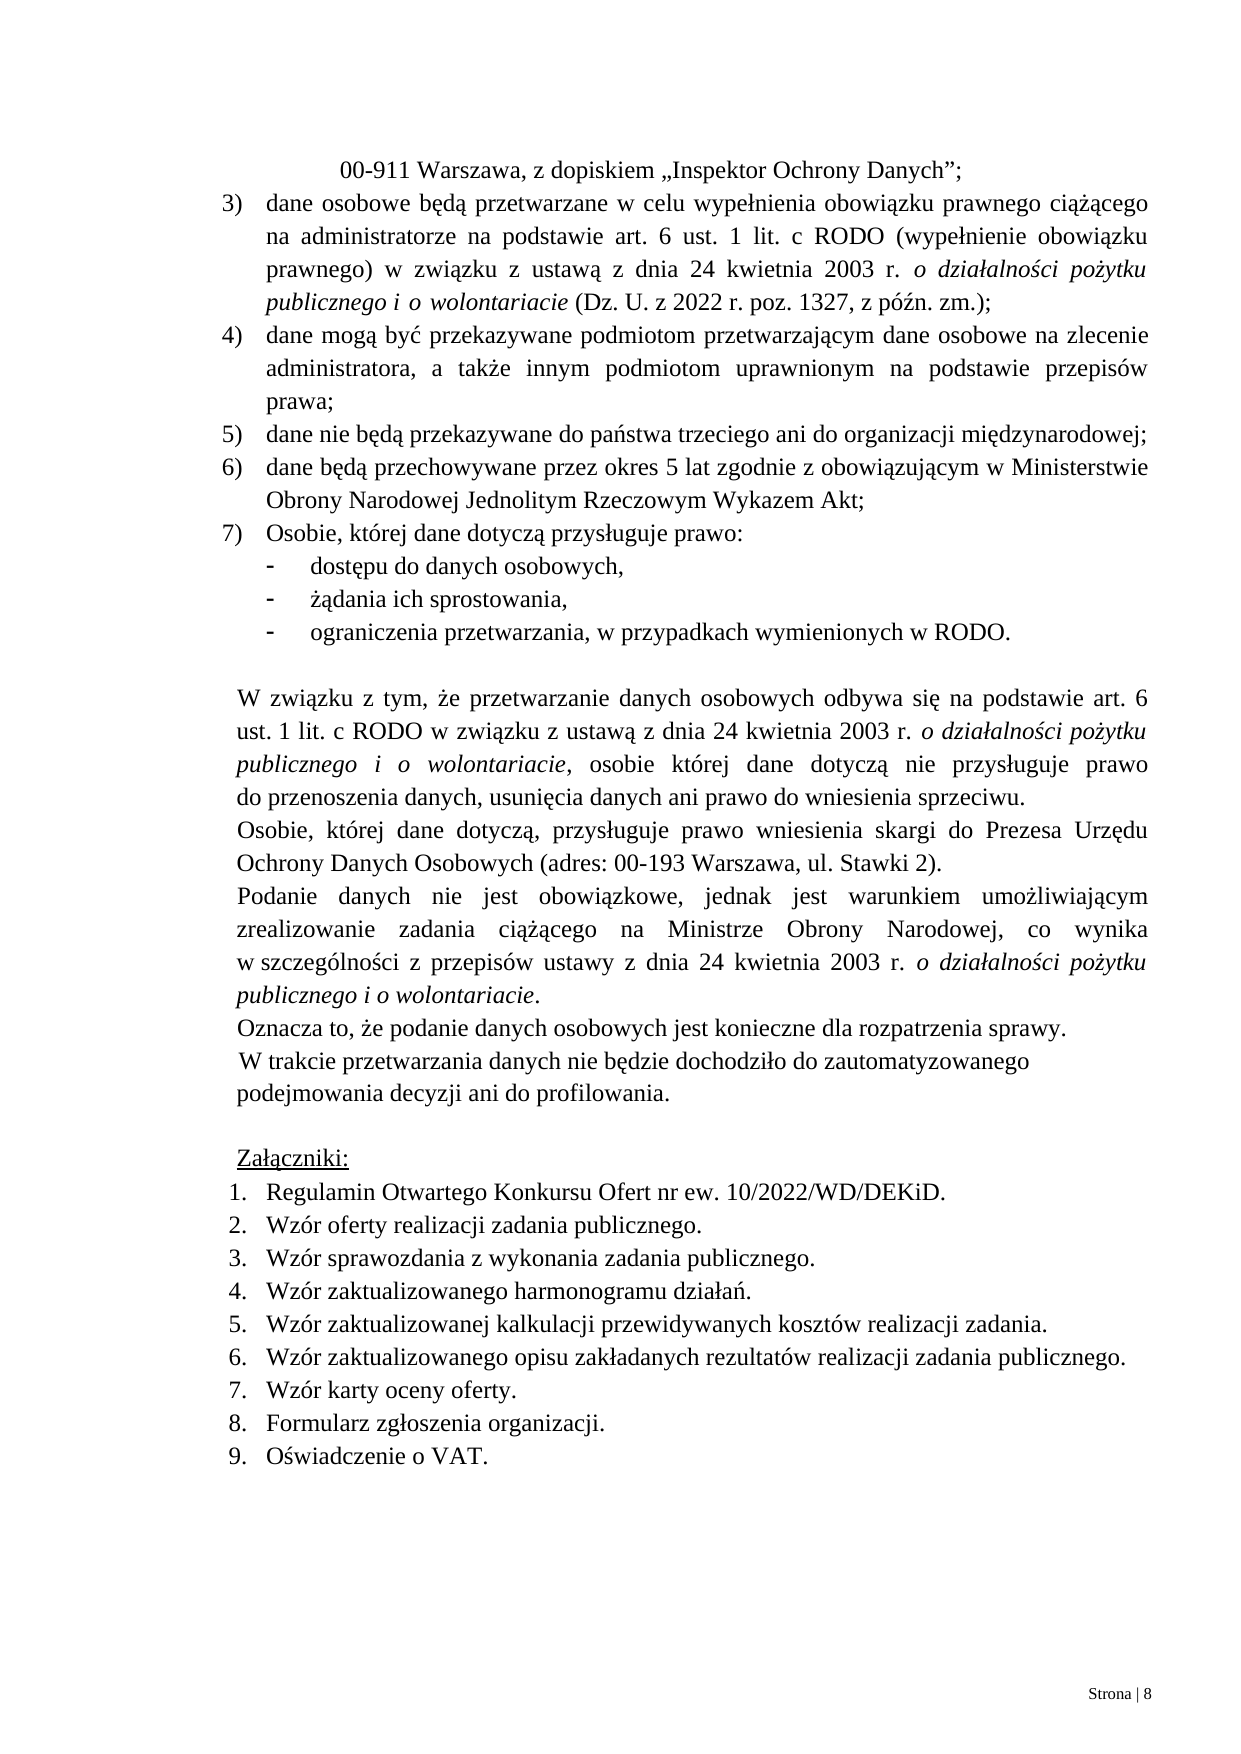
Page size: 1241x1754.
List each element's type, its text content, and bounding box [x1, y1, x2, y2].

list dostępu do danych osobowych, [266, 551, 1149, 580]
list Wzór oferty realizacji zadania publicznego. [228, 1210, 1149, 1239]
text 00-911 Warszawa, z dopiskiem „Inspektor Ochrony Danych”; [266, 155, 1149, 183]
list Wzór zaktualizowanego opisu zakładanych rezultatów realizacji zadania publicznego. [228, 1342, 1149, 1371]
list Osobie, której dane dotyczą przysługuje prawo: [222, 518, 1149, 547]
list Regulamin Otwartego Konkursu Ofert nr ew. 10/2022/WD/DEKiD. [228, 1177, 1149, 1206]
list Wzór zaktualizowanego harmonogramu działań. [228, 1276, 1149, 1305]
list dane nie będą przekazywane do państwa trzeciego ani do organizacji międzynarodowej; [222, 419, 1149, 448]
list Oświadczenie o VAT. [228, 1441, 1149, 1470]
list ograniczenia przetwarzania, w przypadkach wymienionych w RODO. [266, 617, 1149, 646]
text Oznacza to, że podanie danych osobowych jest konieczne dla rozpatrzenia sprawy. [236, 1013, 1149, 1042]
list dane mogą być przekazywane podmiotom przetwarzającym dane osobowe na zlecenie administratora, a także innym podmiotom uprawnionym na podstawie przepisów prawa; [222, 320, 1149, 414]
list Wzór karty oceny oferty. [228, 1375, 1149, 1404]
text W trakcie przetwarzania danych nie będzie dochodziło do zautomatyzowanego podejmowania decyzji ani do profilowania. [236, 1046, 1149, 1107]
list dane będą przechowywane przez okres 5 lat zgodnie z obowiązującym w Ministerstwie Obrony Narodowej Jednolitym Rzeczowym Wykazem Akt; [222, 452, 1149, 514]
text Podanie danych nie jest obowiązkowe, jednak jest warunkiem umożliwiającym zrealizowanie zadania ciążącego na Ministrze Obrony Narodowej, co wynika w szczególności z przepisów ustawy z dnia 24 kwietnia 2003 r. o działalności pożytku publicznego i o wolontariacie. [236, 881, 1149, 1009]
list Wzór zaktualizowanej kalkulacji przewidywanych kosztów realizacji zadania. [228, 1309, 1149, 1338]
list Formularz zgłoszenia organizacji. [228, 1408, 1149, 1437]
list dane osobowe będą przetwarzane w celu wypełnienia obowiązku prawnego ciążącego na administratorze na podstawie art. 6 ust. 1 lit. c RODO (wypełnienie obowiązku prawnego) w związku z ustawą z dnia 24 kwietnia 2003 r. o działalności pożytku publicznego i o wolontariacie (Dz. U. z 2022 r. poz. 1327, z późn. zm.); [222, 188, 1149, 316]
text Załączniki: [236, 1143, 1149, 1172]
list żądania ich sprostowania, [266, 584, 1149, 613]
text Osobie, której dane dotyczą, przysługuje prawo wniesienia skargi do Prezesa Urzędu Ochrony Danych Osobowych (adres: 00-193 Warszawa, ul. Stawki 2). [236, 815, 1149, 877]
text W związku z tym, że przetwarzanie danych osobowych odbywa się na podstawie art. 6 ust. 1 lit. c RODO w związku z ustawą z dnia 24 kwietnia 2003 r. o działalności pożytku publicznego i o wolontariacie, osobie której dane dotyczą nie przysługuje prawo do przenoszenia danych, usunięcia danych ani prawo do wniesienia sprzeciwu. [236, 683, 1149, 811]
list Wzór sprawozdania z wykonania zadania publicznego. [228, 1243, 1149, 1272]
